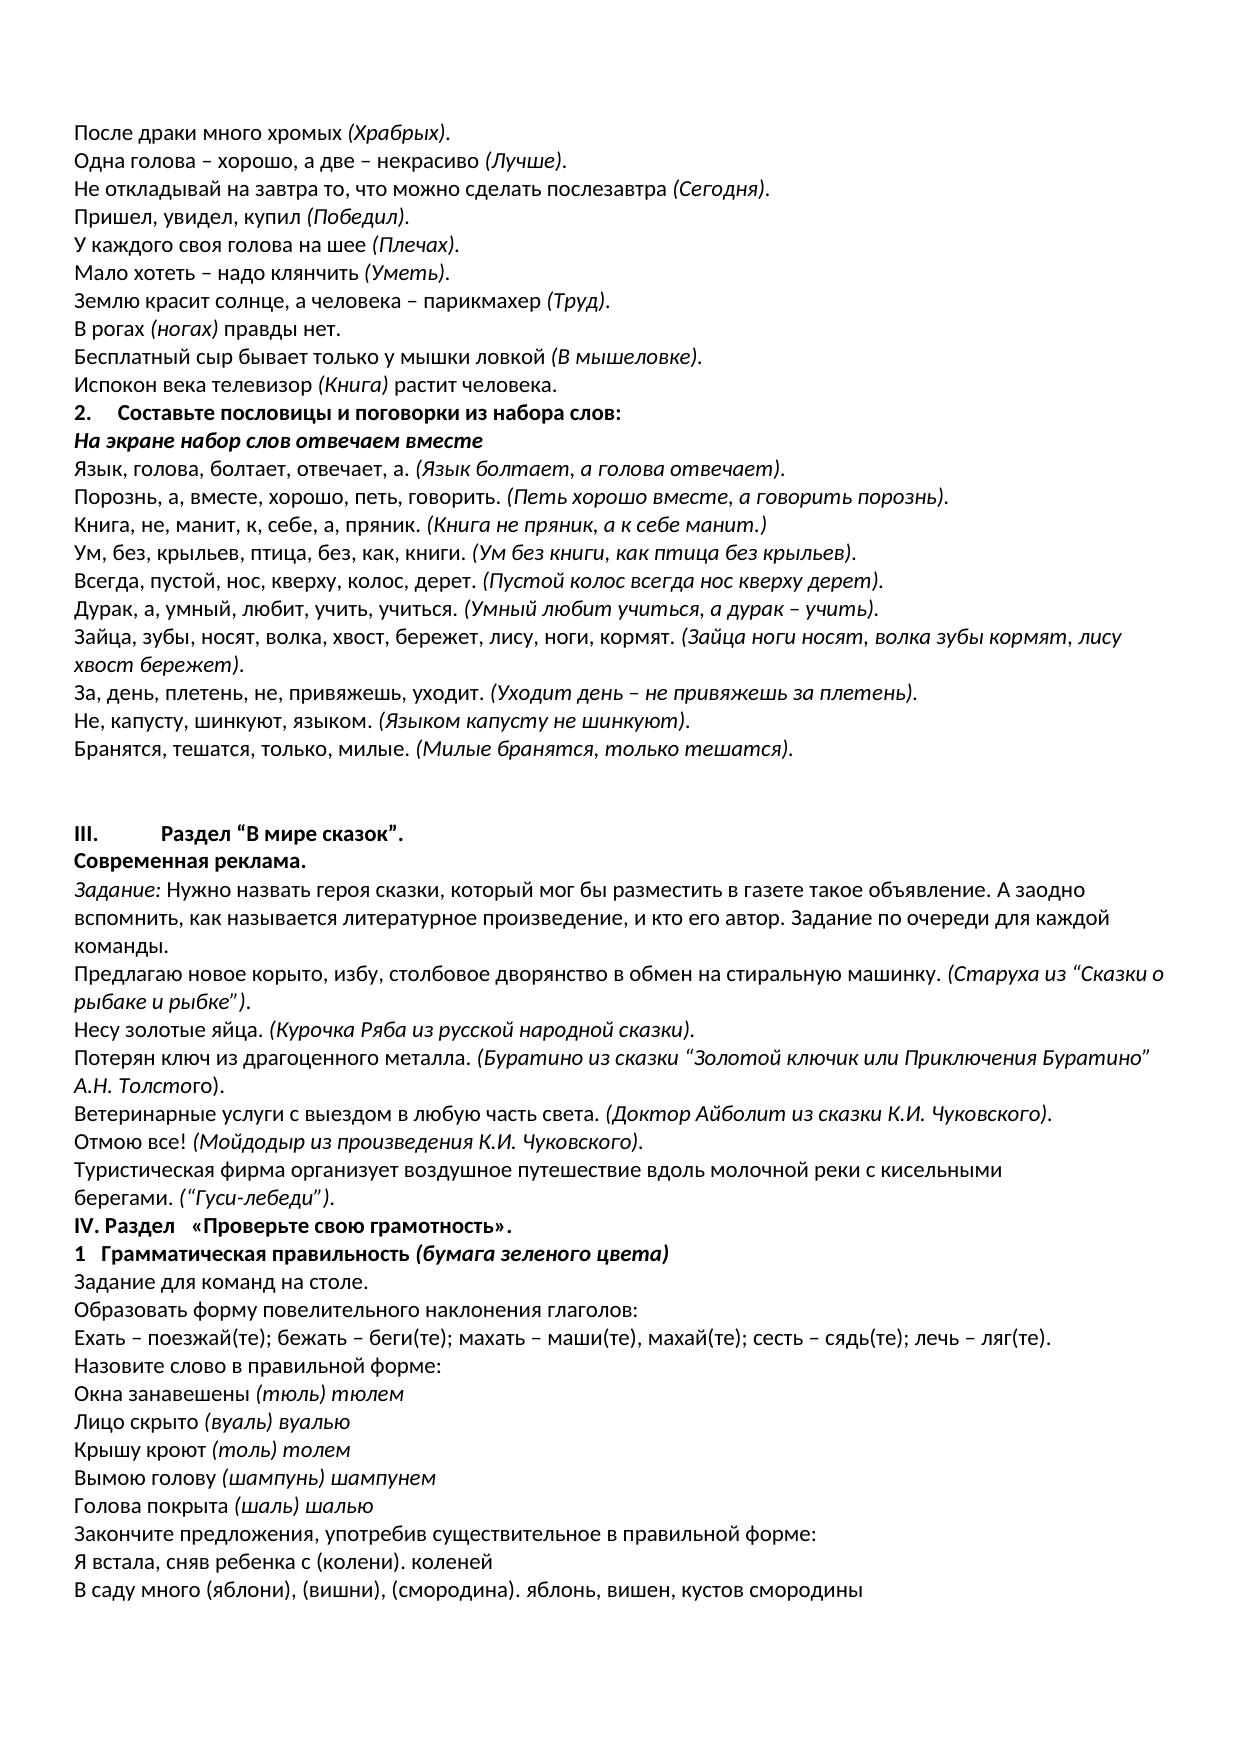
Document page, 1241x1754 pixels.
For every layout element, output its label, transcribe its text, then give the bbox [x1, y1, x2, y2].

text Окна занавешены (тюль) тюлем Лицо скрыто (вуаль) вуалью Крышу кроют (толь) толем Вымою голову (шампунь) шампунем Голова покрыта (шаль) шалью [74, 1379, 1167, 1519]
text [74, 1547, 1167, 1603]
text После драки много хромых (Храбрых). Одна голова – хорошо, а две – некрасиво (Лучше). Не откладывай на завтра то, что можно сделать послезавтра (Сегодня). Пришел, увидел, купил (Победил). У каждого своя голова на шее (Плечах). Мало хотеть – надо клянчить (Уметь). Землю красит солнце, а человека – парикмахер (Труд). В рогах (ногах) правды нет. Бесплатный сыр бывает только у мышки ловкой (В мышеловке). Испокон века телевизор (Книга) растит человека. [74, 118, 1167, 398]
text Закончите предложения, употребив существительное в правильной форме: [74, 1519, 1167, 1547]
text Образовать форму повелительного наклонения глаголов: [74, 1295, 1167, 1323]
text Ехать – поезжай(те); бежать – беги(те); махать – маши(те), махай(те); сесть – сядь(те); лечь – ляг(те). [74, 1323, 1167, 1351]
text Назовите слово в правильной форме: [74, 1351, 1167, 1379]
text III. Раздел “В мире сказок”. Современная реклама. Задание: Нужно назвать героя сказки, который мог бы разместить в газете такое объявление. А заодно вспомнить, как называется литературное произведение, и кто его автор. Задание по очереди для каждой команды. Предлагаю новое корыто, избу, столбовое дворянство в обмен на стиральную машинку. (Старуха из “Сказки о рыбаке и рыбке”). Несу золотые яйца. (Курочка Ряба из русской народной сказки). Потерян ключ из драгоценного металла. (Буратино из сказки “Золотой ключик или Приключения Буратино” А.Н. Толстого). Ветеринарные услуги с выездом в любую часть света. (Доктор Айболит из сказки К.И. Чуковского). Отмою все! (Мойдодыр из произведения К.И. Чуковского). Туристическая фирма организует воздушное путешествие вдоль молочной реки с кисельными берегами. (“Гуси-лебеди”). IV. Раздел «Проверьте свою грамотность». 1 Грамматическая правильность (бумага зеленого цвета) Задание для команд на столе. [74, 819, 1167, 1295]
text 2. Составьте пословицы и поговорки из набора слов: На экране набор слов отвечаем вместе Язык, голова, болтает, отвечает, а. (Язык болтает, а голова отвечает). Порознь, а, вместе, хорошо, петь, говорить. (Петь хорошо вместе, а говорить порознь). Книга, не, манит, к, себе, а, пряник. (Книга не пряник, а к себе манит.) Ум, без, крыльев, птица, без, как, книги. (Ум без книги, как птица без крыльев). Всегда, пустой, нос, кверху, колос, дерет. (Пустой колос всегда нос кверху дерет). Дурак, а, умный, любит, учить, учиться. (Умный любит учиться, а дурак – учить). Зайца, зубы, носят, волка, хвост, бережет, лису, ноги, кормят. (Зайца ноги носят, волка зубы кормят, лису хвост бережет). За, день, плетень, не, привяжешь, уходит. (Уходит день – не привяжешь за плетень). Не, капусту, шинкуют, языком. (Языком капусту не шинкуют). Бранятся, тешатся, только, милые. (Милые бранятся, только тешатся). [74, 398, 1167, 763]
